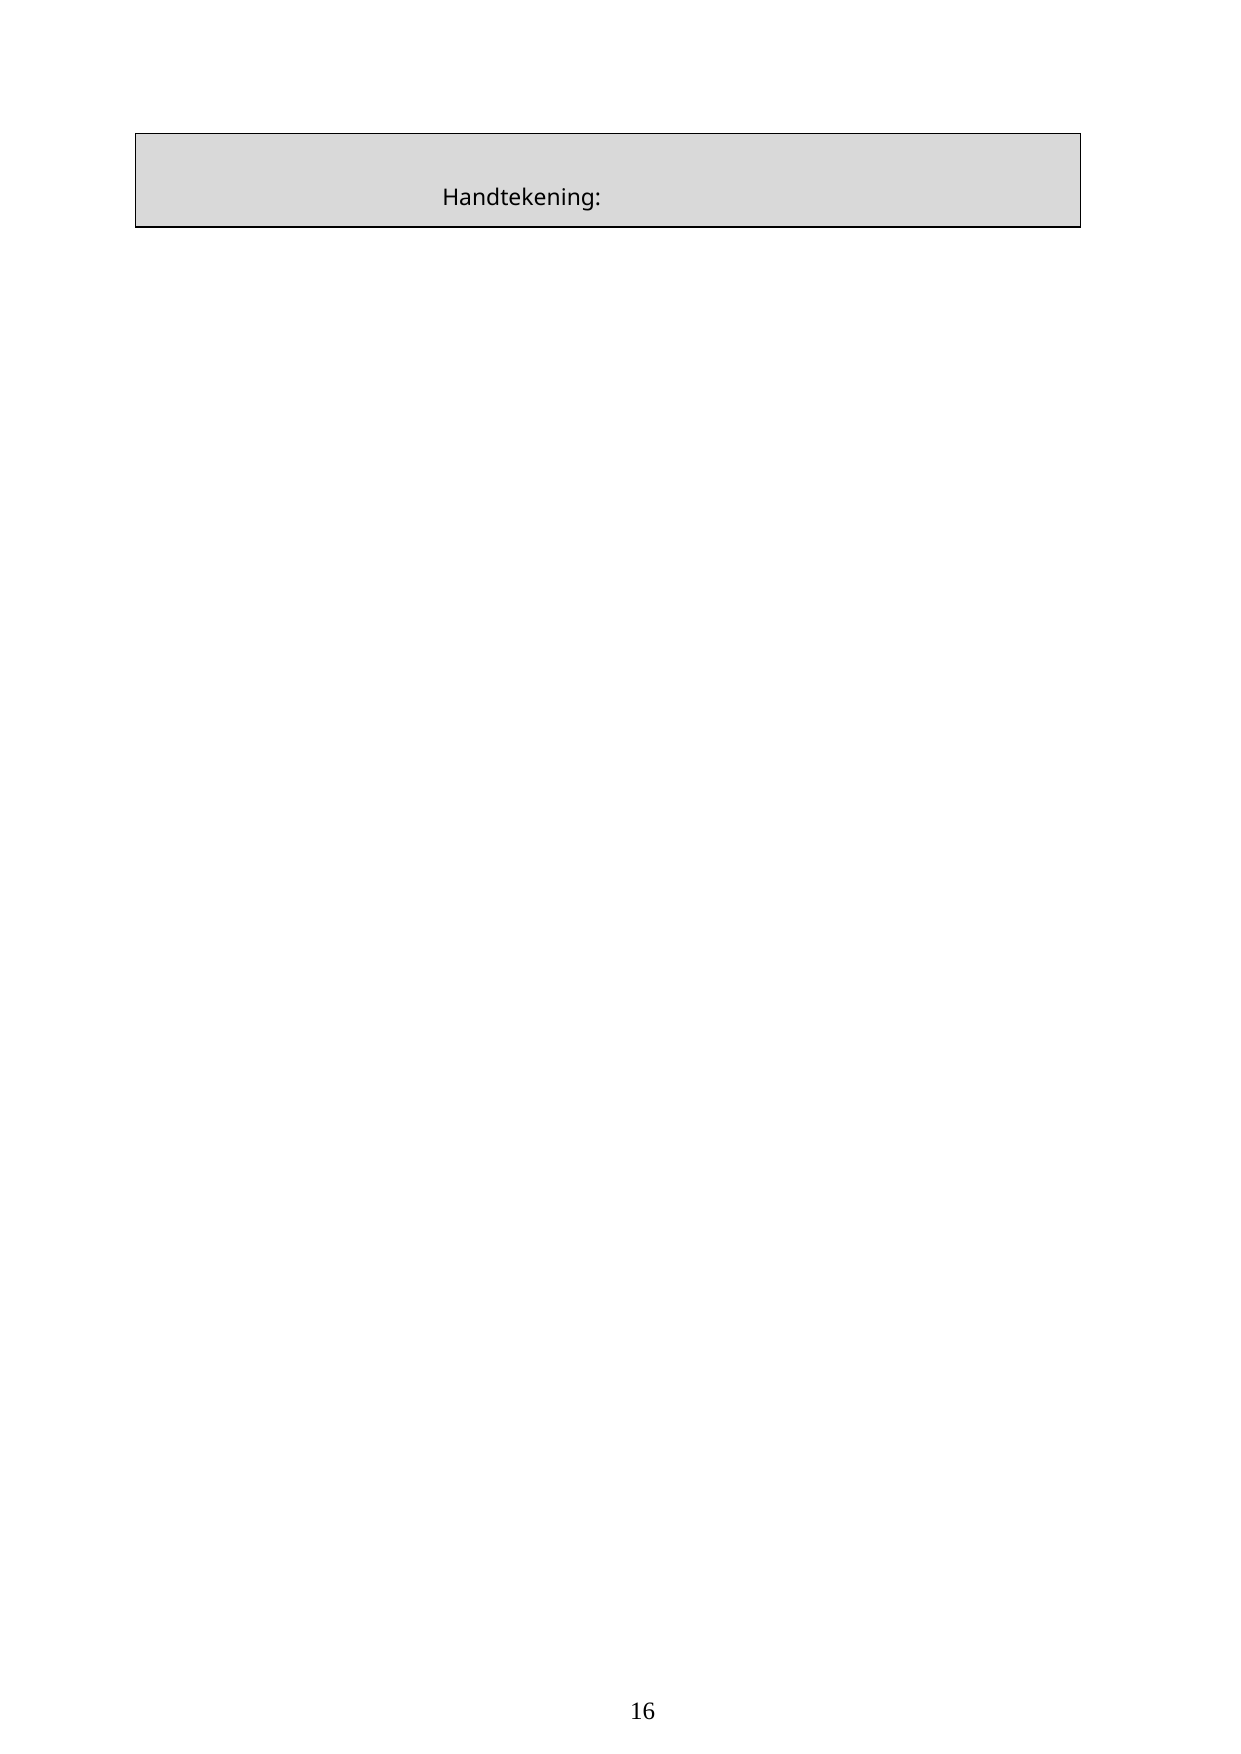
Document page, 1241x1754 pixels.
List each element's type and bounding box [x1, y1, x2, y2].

table_header [136, 134, 1080, 226]
